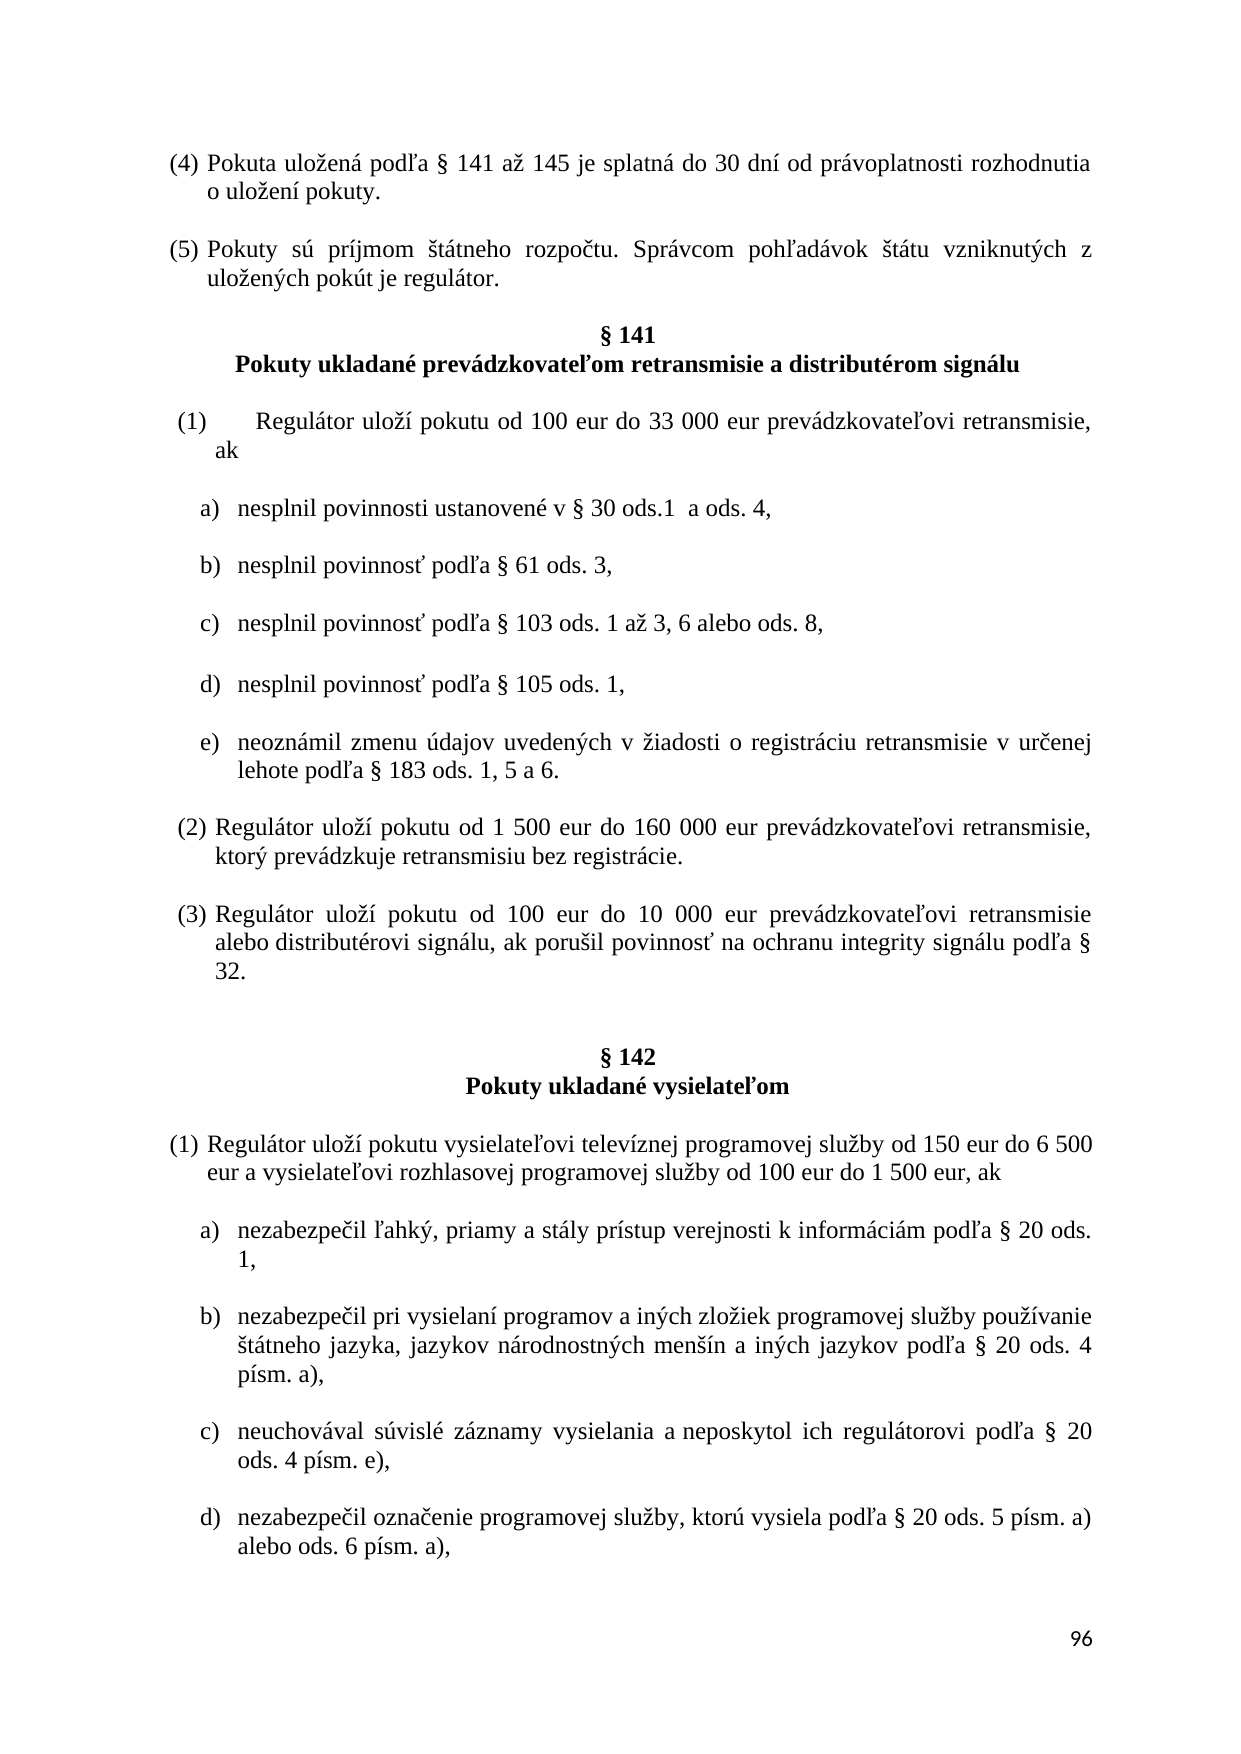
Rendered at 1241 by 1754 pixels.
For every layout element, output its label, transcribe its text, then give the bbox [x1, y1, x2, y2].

list nesplnil povinnosti ustanovené v § 30 ods.1 a ods. 4, [200, 493, 1093, 521]
list nezabezpečil označenie programovej služby, ktorú vysiela podľa § 20 ods. 5 písm. a) alebo ods. 6 písm. a), [200, 1502, 1093, 1560]
list nesplnil povinnosť podľa § 103 ods. 1 až 3, 6 alebo ods. 8, [200, 608, 1093, 636]
list neuchovával súvislé záznamy vysielania a neposkytol ich regulátorovi podľa § 20 ods. 4 písm. e), [200, 1416, 1093, 1474]
list nezabezpečil ľahký, priamy a stály prístup verejnosti k informáciám podľa § 20 ods. 1, [200, 1215, 1093, 1272]
text Pokuty ukladané prevádzkovateľom retransmisie a distributérom signálu [162, 349, 1093, 378]
list Regulátor uloží pokutu od 1 500 eur do 160 000 eur prevádzkovateľovi retransmisie, ktorý prevádzkuje retransmisiu bez registrácie. [177, 812, 1093, 870]
list nesplnil povinnosť podľa § 105 ods. 1, [200, 669, 1093, 698]
list Regulátor uloží pokutu od 100 eur do 33 000 eur prevádzkovateľovi retransmisie, ak [177, 406, 1093, 464]
list Regulátor uloží pokutu vysielateľovi televíznej programovej služby od 150 eur do 6 500 eur a vysielateľovi rozhlasovej programovej služby od 100 eur do 1 500 eur, ak [169, 1129, 1093, 1186]
list nezabezpečil pri vysielaní programov a iných zložiek programovej služby používanie štátneho jazyka, jazykov národnostných menšín a iných jazykov podľa § 20 ods. 4 písm. a), [200, 1301, 1093, 1387]
text § 142 [162, 1042, 1093, 1071]
list Regulátor uloží pokutu od 100 eur do 10 000 eur prevádzkovateľovi retransmisie alebo distributérovi signálu, ak porušil povinnosť na ochranu integrity signálu podľa § 32. [177, 899, 1093, 985]
list Pokuta uložená podľa § 141 až 145 je splatná do 30 dní od právoplatnosti rozhodnutia o uložení pokuty. [169, 148, 1093, 205]
list Pokuty sú príjmom štátneho rozpočtu. Správcom pohľadávok štátu vzniknutých z uložených pokút je regulátor. [169, 234, 1093, 291]
list nesplnil povinnosť podľa § 61 ods. 3, [200, 550, 1093, 579]
text Pokuty ukladané vysielateľom [162, 1071, 1093, 1100]
text § 141 [162, 320, 1093, 349]
list neoznámil zmenu údajov uvedených v žiadosti o registráciu retransmisie v určenej lehote podľa § 183 ods. 1, 5 a 6. [200, 727, 1093, 784]
